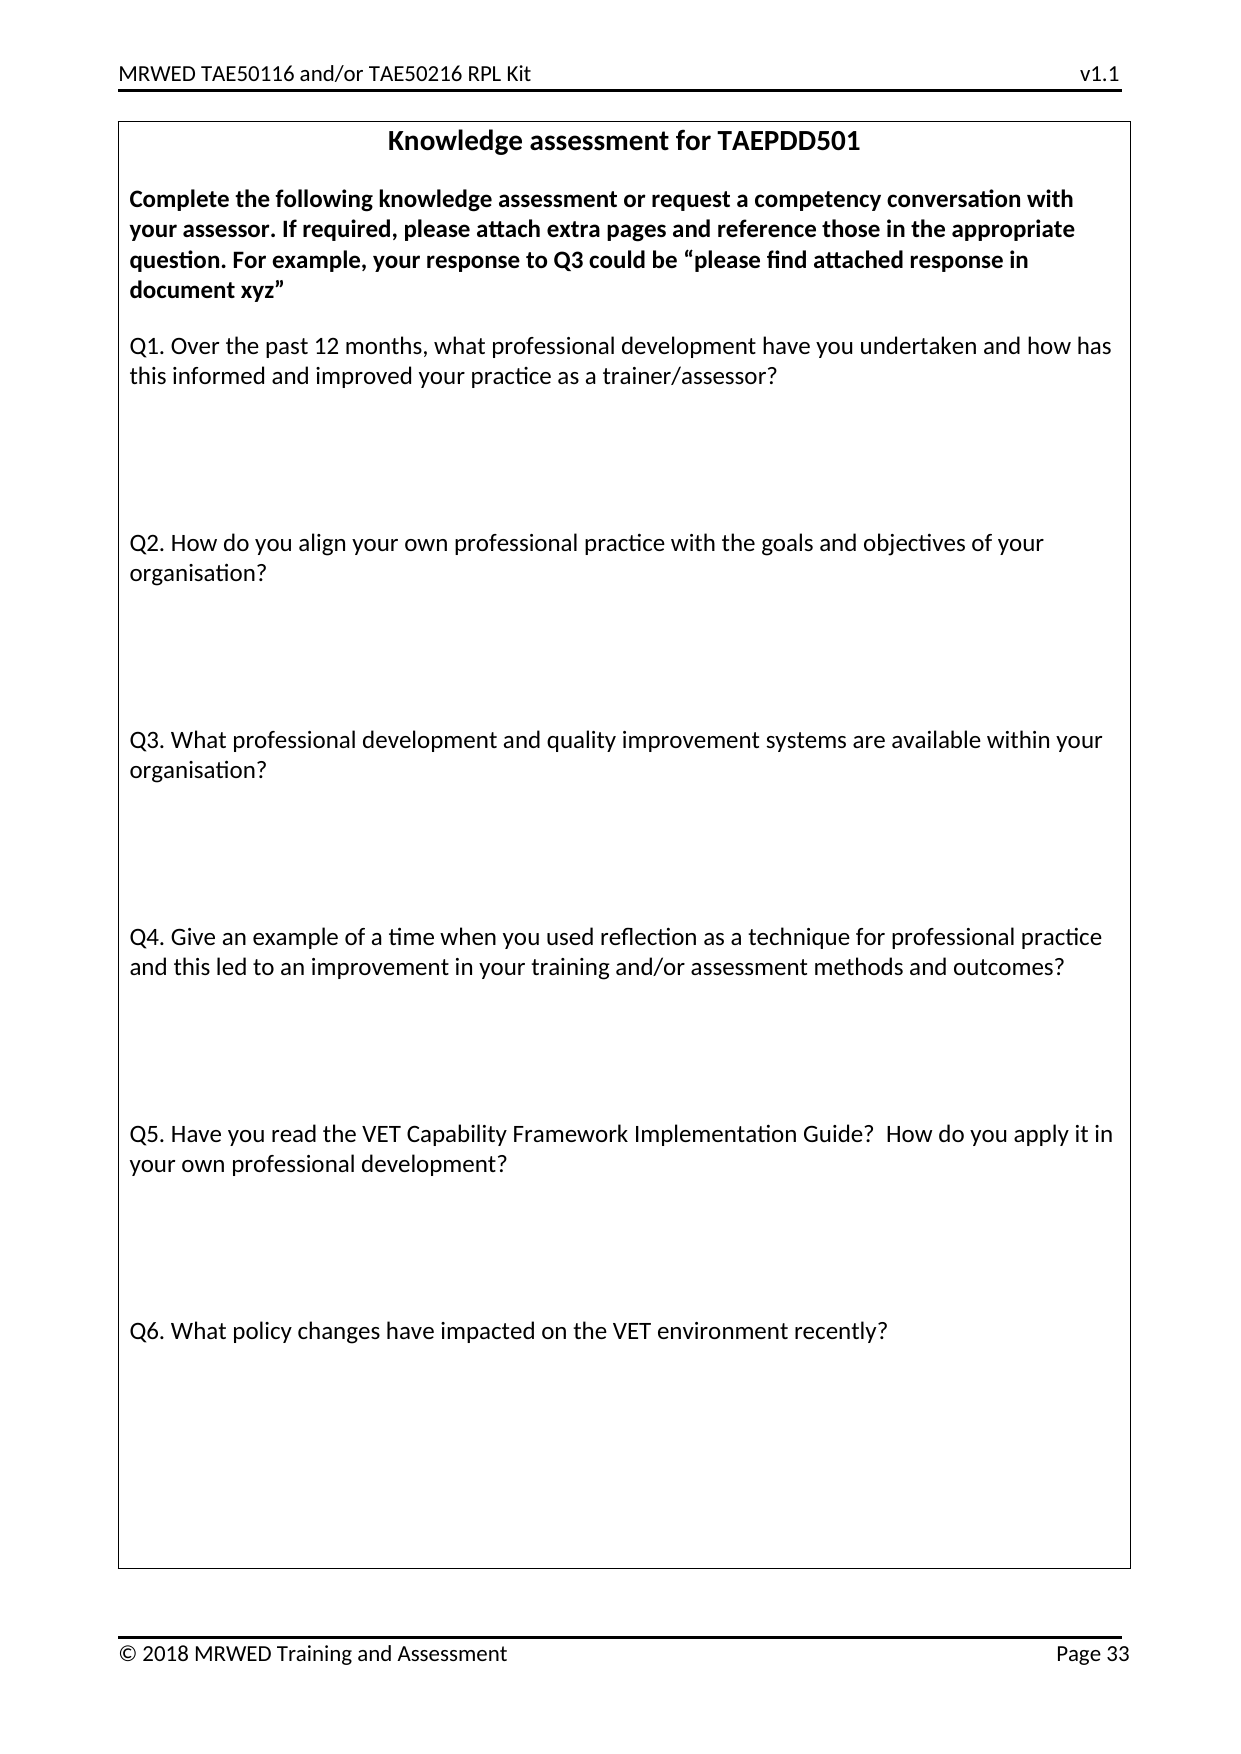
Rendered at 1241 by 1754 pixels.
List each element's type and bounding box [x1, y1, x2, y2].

table_header [119, 122, 1130, 1568]
